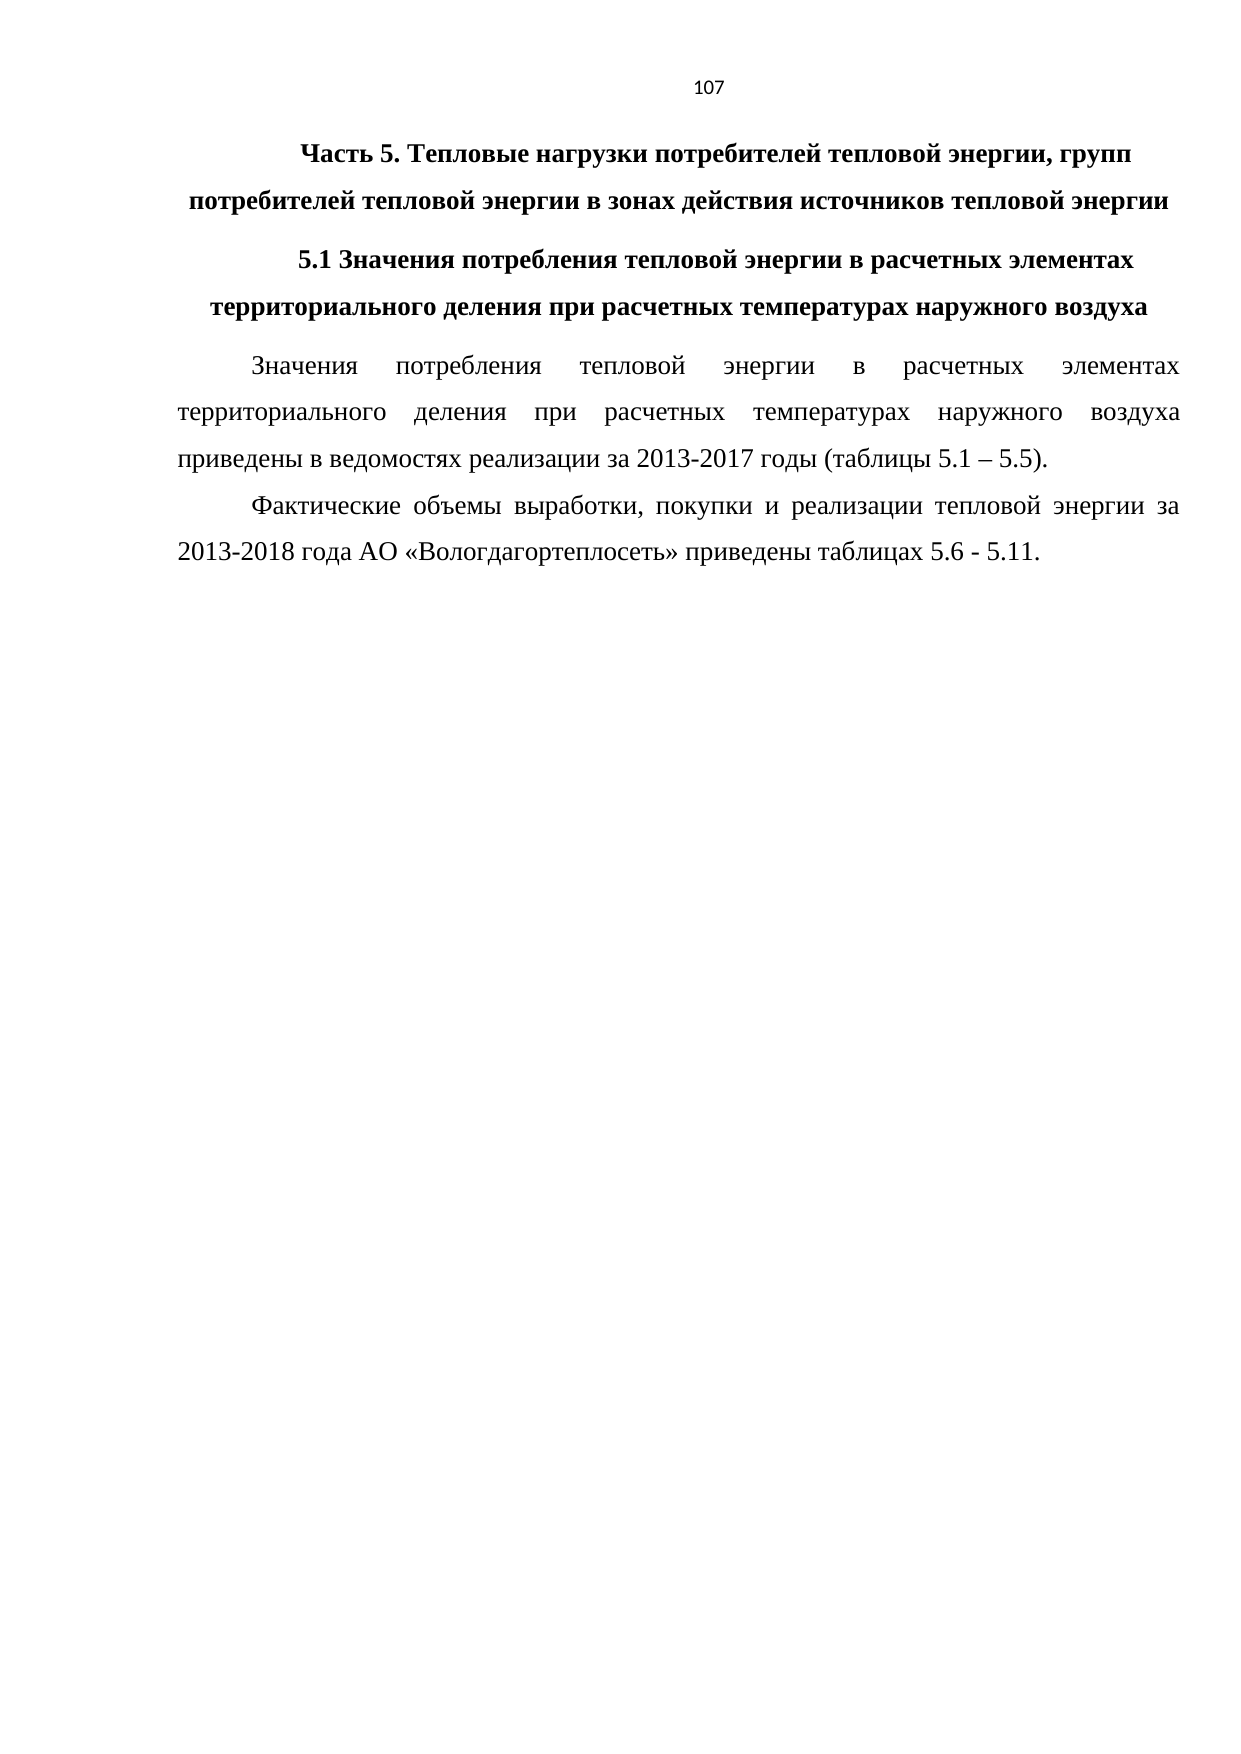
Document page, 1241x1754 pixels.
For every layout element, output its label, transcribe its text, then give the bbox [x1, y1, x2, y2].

text Значения потребления тепловой энергии в расчетных элементах территориального деления при расчетных температурах наружного воздуха приведены в ведомостях реализации за 2013-2017 годы (таблицы 5.1 – 5.5). [177, 349, 1181, 473]
subtitle 5.1 Значения потребления тепловой энергии в расчетных элементах территориального деления при расчетных температурах наружного воздуха [177, 243, 1181, 321]
text Фактические объемы выработки, покупки и реализации тепловой энергии за 2013-2018 года АО «Вологдагортеплосеть» приведены таблицах 5.6 - 5.11. [177, 489, 1181, 567]
subtitle Часть 5. Тепловые нагрузки потребителей тепловой энергии, групп потребителей тепловой энергии в зонах действия источников тепловой энергии [177, 137, 1181, 215]
